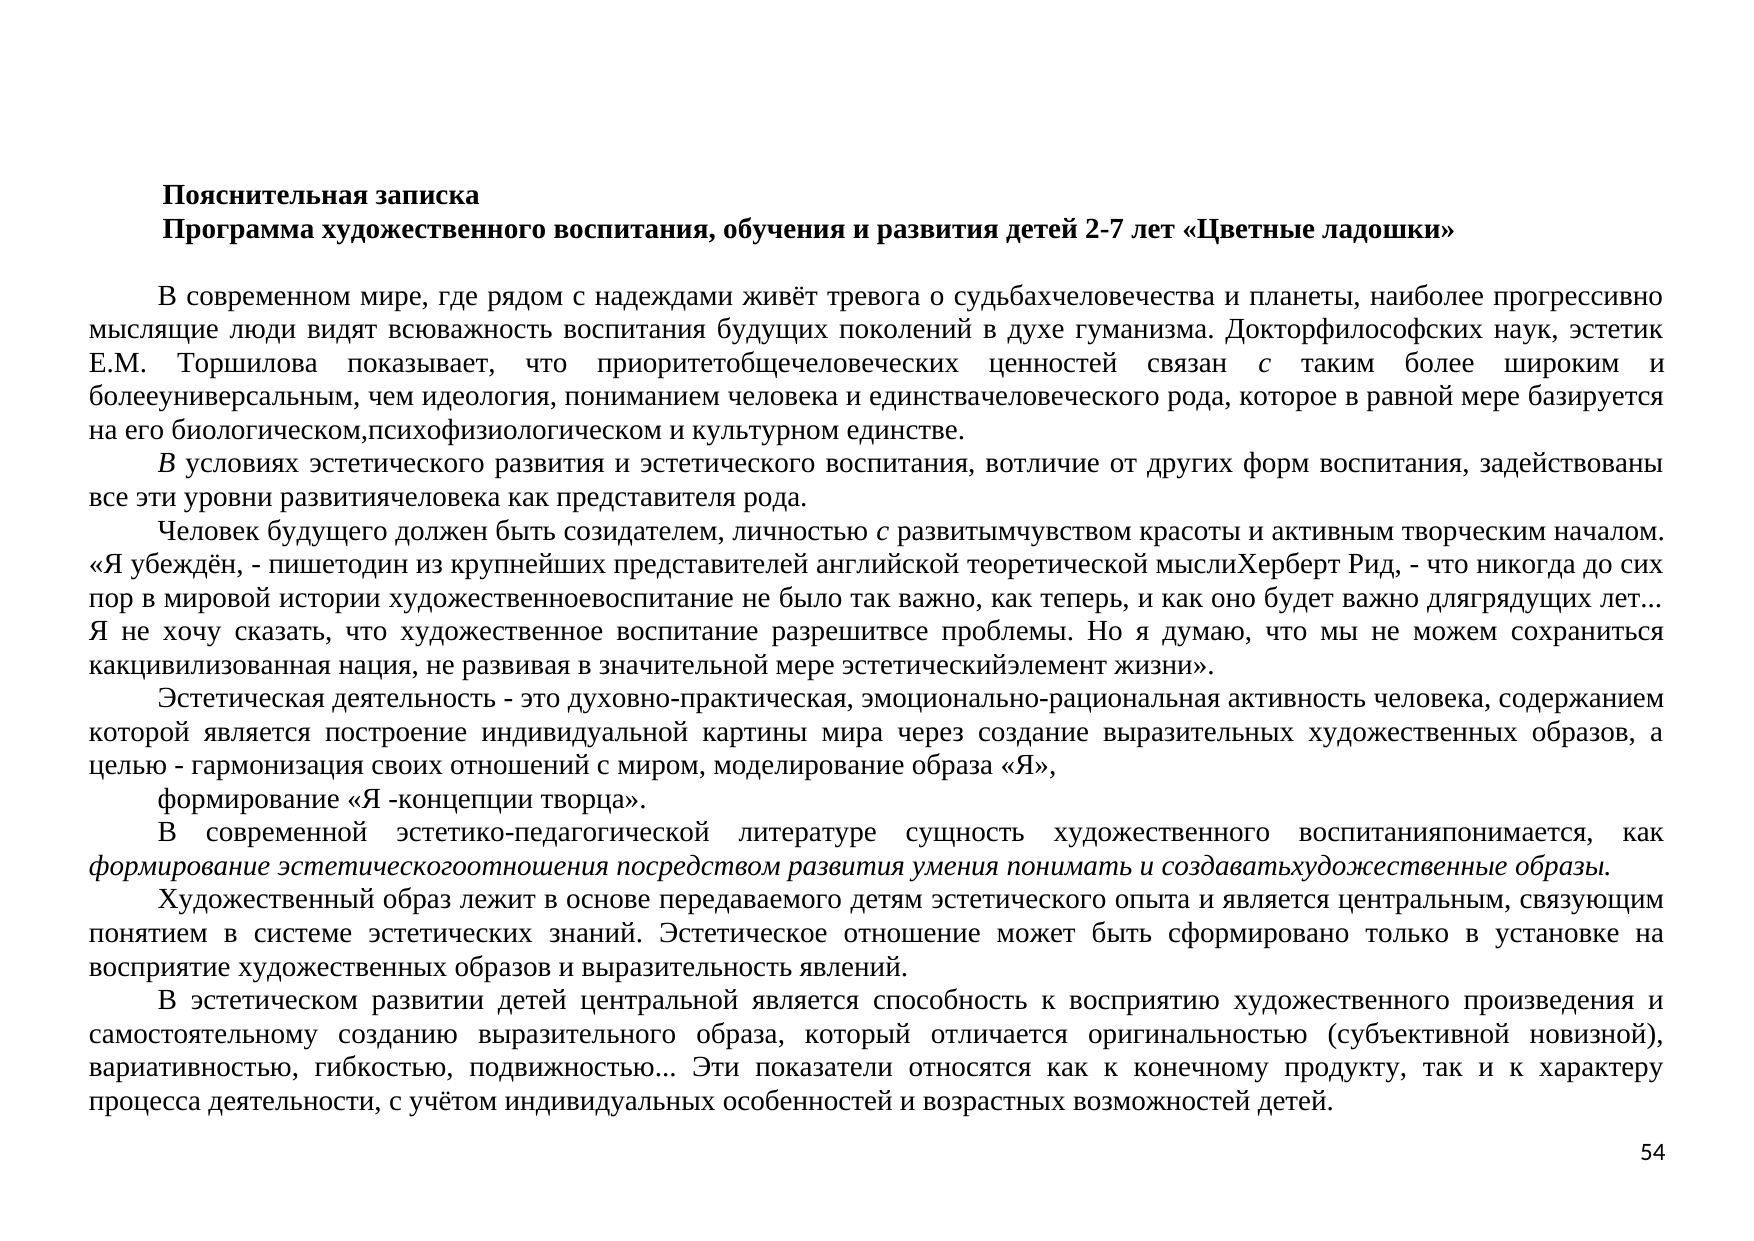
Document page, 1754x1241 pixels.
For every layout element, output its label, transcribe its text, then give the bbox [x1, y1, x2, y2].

text Эстетическая деятельность - это духовно-практическая, эмоционально-рациональная активность человека, содержанием которой является построение индивидуальной картины мира через создание выразительных художественных образов, а целью - гармонизация своих отношений с миром, моделирование образа «Я», [89, 680, 1665, 781]
text В эстетическом развитии детей центральной является способность к восприятию художественного произведения и самостоятельному созданию выразительного образа, который отличается оригинальностью (субъективной новизной), вариативностью, гибкостью, подвижностью... Эти показатели относятся как к конечному продукту, так и к характеру процесса деятельности, с учётом индивидуальных особенностей и возрастных возможностей детей. [89, 982, 1665, 1116]
text В условиях эстетического развития и эстетического воспитания, вотличие от других форм воспитания, задействованы все эти уровни развитиячеловека как представителя рода. [89, 446, 1665, 513]
text формирование «Я -концепции творца». [89, 781, 1665, 814]
text Художественный образ лежит в основе передаваемого детям эстетического опыта и является центральным, связующим понятием в системе эстетических знаний. Эстетическое отношение может быть сформировано только в установке на восприятие художественных образов и выразительность явлений. [89, 882, 1665, 982]
text В современной эстетико-педагогической литературе сущность художественного воспитанияпонимается, как формирование эстетическогоотношения посредством развития умения понимать и создаватьхудожественные образы. [89, 814, 1665, 882]
text Пояснительная записка [89, 177, 1665, 211]
text В современном мире, где рядом с надеждами живёт тревога о судьбахчеловечества и планеты, наиболее прогрессивно мыслящие люди видят всюважность воспитания будущих поколений в духе гуманизма. Докторфилософских наук, эстетик Е.М. Торшилова показывает, что приоритетобщечеловеческих ценностей связан с таким более широким и болееуниверсальным, чем идеология, пониманием человека и единствачеловеческого рода, которое в равной мере базируется на его биологическом,психофизиологическом и культурном единстве. [89, 278, 1665, 446]
text Человек будущего должен быть созидателем, личностью с развитымчувством красоты и активным творческим началом. «Я убеждён, - пишетодин из крупнейших представителей английской теоретической мыслиХерберт Рид, - что никогда до сих пор в мировой истории художественноевоспитание не было так важно, как теперь, и как оно будет важно длягрядущих лет... Я не хочу сказать, что художественное воспитание разрешитвсе проблемы. Но я думаю, что мы не можем сохраниться какцивилизованная нация, не развивая в значительной мере эстетическийэлемент жизни». [89, 513, 1665, 680]
text Программа художественного воспитания, обучения и развития детей 2-7 лет «Цветные ладошки» [89, 211, 1665, 244]
